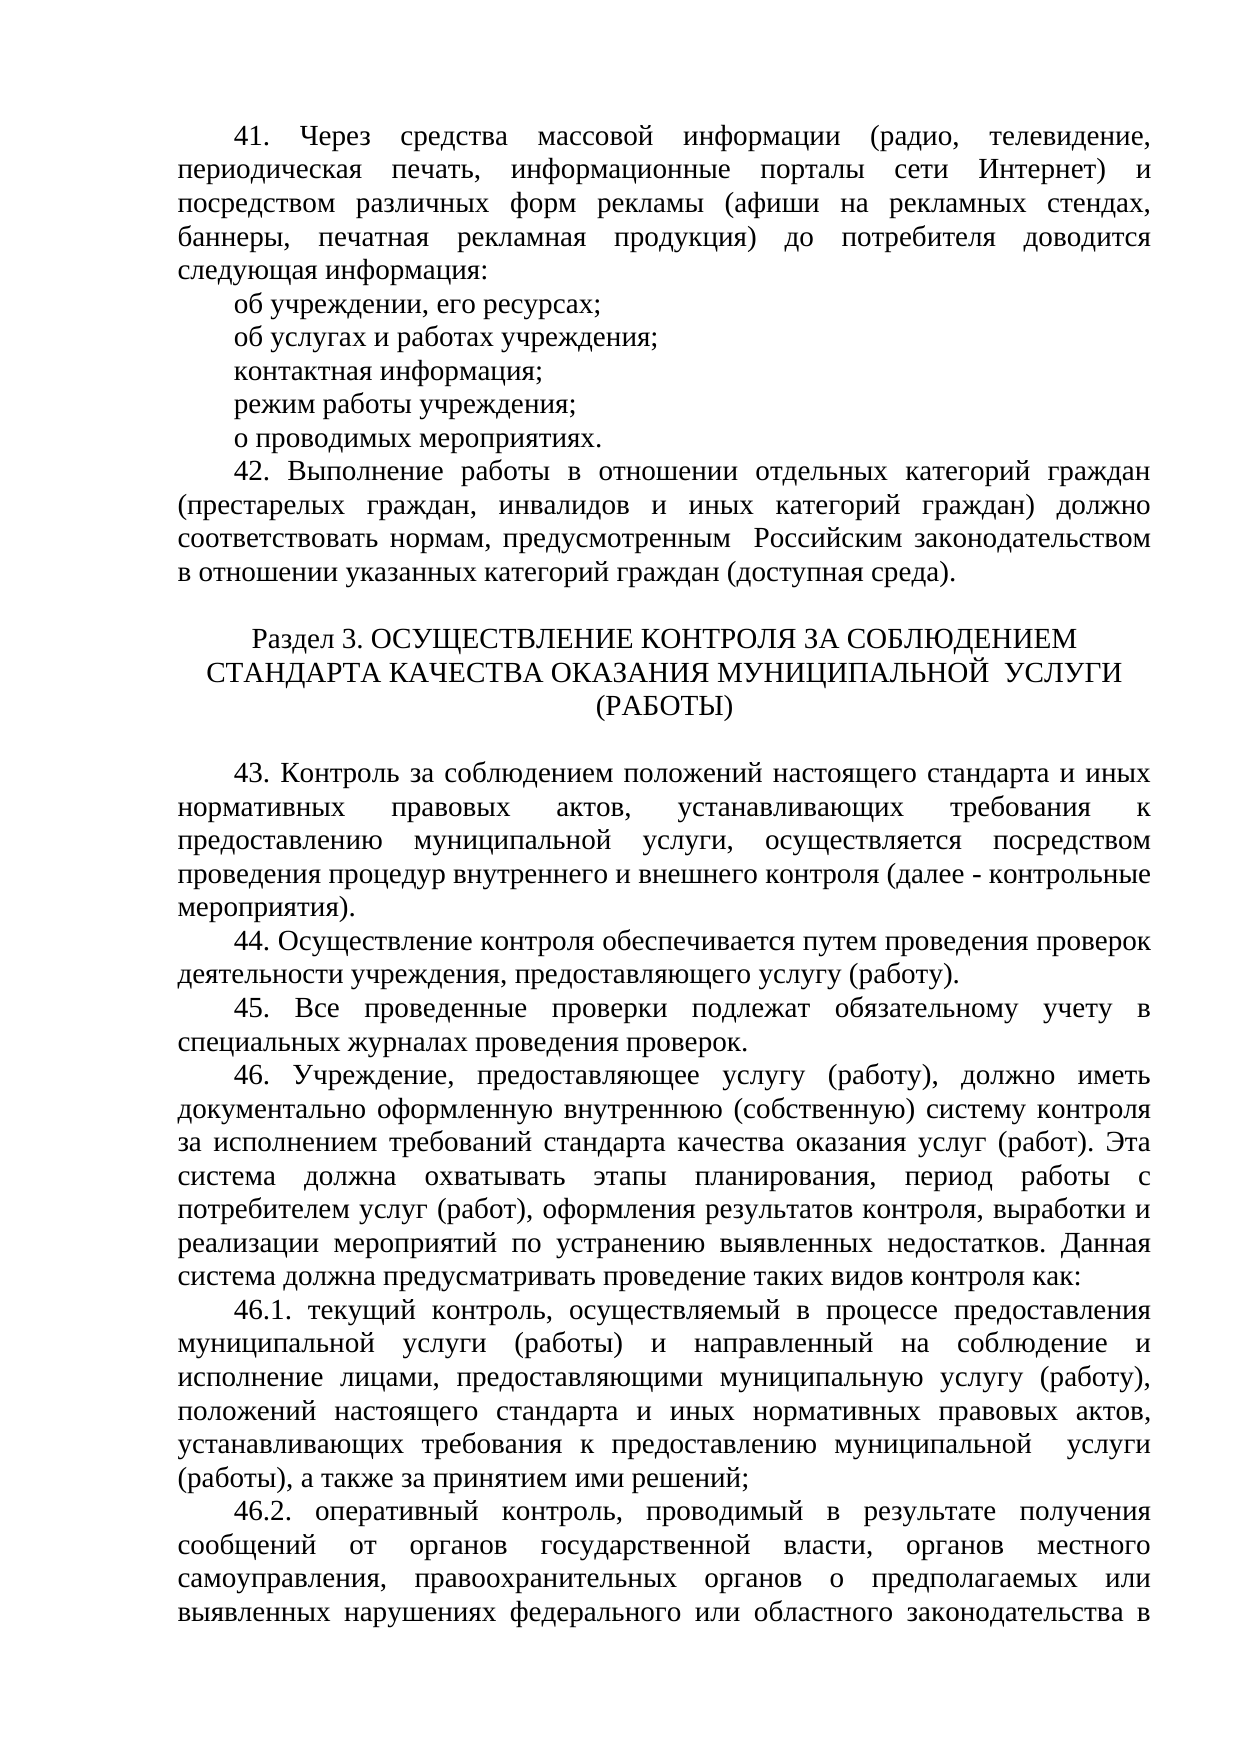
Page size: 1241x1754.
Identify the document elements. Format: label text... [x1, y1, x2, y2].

text об учреждении, его ресурсах; [177, 286, 1152, 319]
text об услугах и работах учреждения; [177, 319, 1152, 353]
text 43. Контроль за соблюдением положений настоящего стандарта и иных нормативных правовых актов, устанавливающих требования к предоставлению муниципальной услуги, осуществляется посредством проведения процедур внутреннего и внешнего контроля (далее - контрольные мероприятия). [177, 755, 1152, 923]
text 41. Через средства массовой информации (радио, телевидение, периодическая печать, информационные порталы сети Интернет) и посредством различных форм рекламы (афиши на рекламных стендах, баннеры, печатная рекламная продукция) до потребителя доводится следующая информация: [177, 118, 1152, 286]
text 46. Учреждение, предоставляющее услугу (работу), должно иметь документально оформленную внутреннюю (собственную) систему контроля за исполнением требований стандарта качества оказания услуг (работ). Эта система должна охватывать этапы планирования, период работы с потребителем услуг (работ), оформления результатов контроля, выработки и реализации мероприятий по устранению выявленных недостатков. Данная система должна предусматривать проведение таких видов контроля как: [177, 1057, 1152, 1292]
text Раздел 3. ОСУЩЕСТВЛЕНИЕ КОНТРОЛЯ ЗА СОБЛЮДЕНИЕМ [177, 621, 1152, 655]
text 44. Осуществление контроля обеспечивается путем проведения проверок деятельности учреждения, предоставляющего услугу (работу). [177, 923, 1152, 990]
text режим работы учреждения; [177, 386, 1152, 420]
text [177, 1493, 1152, 1627]
text 46.1. текущий контроль, осуществляемый в процессе предоставления муниципальной услуги (работы) и направленный на соблюдение и исполнение лицами, предоставляющими муниципальную услугу (работу), положений настоящего стандарта и иных нормативных правовых актов, устанавливающих требования к предоставлению муниципальной услуги (работы), а также за принятием ими решений; [177, 1292, 1152, 1493]
text 42. Выполнение работы в отношении отдельных категорий граждан (престарелых граждан, инвалидов и иных категорий граждан) должно соответствовать нормам, предусмотренным Российским законодательством в отношении указанных категорий граждан (доступная среда). [177, 453, 1152, 588]
text 45. Все проведенные проверки подлежат обязательному учету в специальных журналах проведения проверок. [177, 990, 1152, 1057]
text СТАНДАРТА КАЧЕСТВА ОКАЗАНИЯ МУНИЦИПАЛЬНОЙ УСЛУГИ (РАБОТЫ) [177, 655, 1152, 722]
text контактная информация; [177, 353, 1152, 386]
text о проводимых мероприятиях. [177, 420, 1152, 453]
